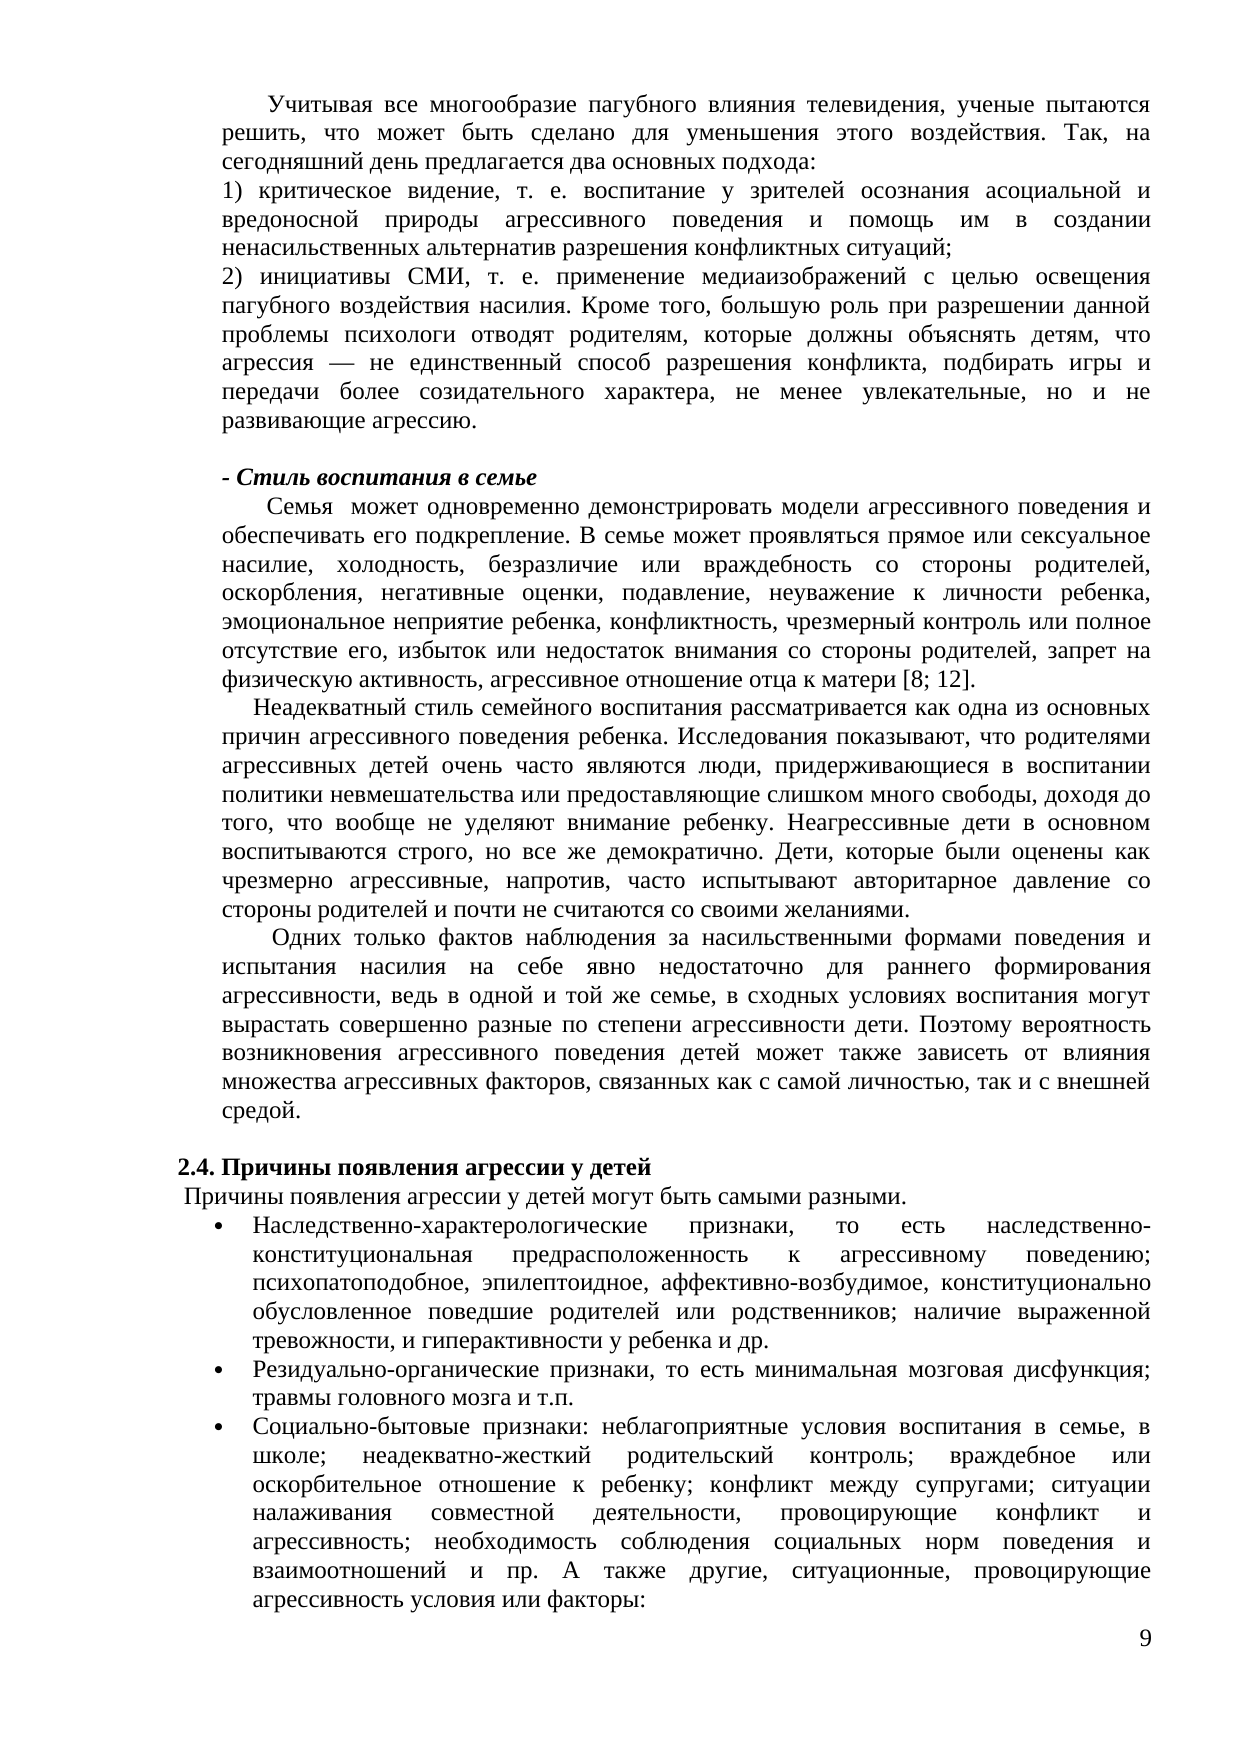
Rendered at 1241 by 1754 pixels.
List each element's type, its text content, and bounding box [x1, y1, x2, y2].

title 2.4. Причины появления агрессии у детей [177, 1152, 1152, 1181]
title 1) критическое видение, т. е. воспитание у зрителей осознания асоциальной и вредоносной природы агрессивного поведения и помощь им в создании ненасильственных альтернатив разрешения конфликтных ситуаций; [222, 175, 1152, 261]
title Одних только фактов наблюдения за насильственными формами поведения и испытания насилия на себе явно недостаточно для раннего формирования агрессивности, ведь в одной и той же семье, в сходных условиях воспитания могут вырастать совершенно разные по степени агрессивности дети. Поэтому вероятность возникновения агрессивного поведения детей может также зависеть от влияния множества агрессивных факторов, связанных как с самой личностью, так и с внешней средой. [222, 922, 1152, 1124]
title 2) инициативы СМИ, т. е. применение медиаизображений с целью освещения пагубного воздействия насилия. Кроме того, большую роль при разрешении данной проблемы психологи отводят родителям, которые должны объяснять детям, что агрессия — не единственный способ разрешения конфликта, подбирать игры и передачи более созидательного характера, не менее увлекательные, но и не развивающие агрессию. [222, 261, 1152, 434]
title - Стиль воспитания в семье [222, 462, 1152, 491]
text Неадекватный стиль семейного воспитания рассматривается как одна из основных причин агрессивного поведения ребенка. Исследования показывают, что родителями агрессивных детей очень часто являются люди, придерживающиеся в воспитании политики невмешательства или предоставляющие слишком много свободы, доходя до того, что вообще не уделяют внимание ребенку. Неагрессивные дети в основном воспитываются строго, но все же демократично. Дети, которые были оценены как чрезмерно агрессивные, напротив, часто испытывают авторитарное давление со стороны родителей и почти не считаются со своими желаниями. [222, 692, 1152, 922]
title Социально-бытовые признаки: неблагоприятные условия воспитания в семье, в школе; неадекватно-жесткий родительский контроль; враждебное или оскорбительное отношение к ребенку; конфликт между супругами; ситуации налаживания совместной деятельности, провоцирующие конфликт и агрессивность; необходимость соблюдения социальных норм поведения и взаимоотношений и пр. А также другие, ситуационные, провоцирующие агрессивность условия или факторы: [215, 1411, 1152, 1612]
title Наследственно-характерологические признаки, то есть наследственно-конституциональная предрасположенность к агрессивному поведению; психопатоподобное, эпилептоидное, аффективно-возбудимое, конституционально обусловленное поведшие родителей или родственников; наличие выраженной тревожности, и гиперактивности у ребенка и др. [215, 1210, 1152, 1354]
title Семья может одновременно демонстрировать модели агрессивного поведения и обеспечивать его подкрепление. В семье может проявляться прямое или сексуальное насилие, холодность, безразличие или враждебность со стороны родителей, оскорбления, негативные оценки, подавление, неуважение к личности ребенка, эмоциональное неприятие ребенка, конфликтность, чрезмерный контроль или полное отсутствие его, избыток или недостаток внимания со стороны родителей, запрет на физическую активность, агрессивное отношение отца к матери [8; 12]. [222, 491, 1152, 692]
title Резидуально-органические признаки, то есть минимальная мозговая дисфункция; травмы головного мозга и т.п. [215, 1354, 1152, 1411]
title Причины появления агрессии у детей могут быть самыми разными. [177, 1181, 1152, 1210]
title Учитывая все многообразие пагубного влияния телевидения, ученые пытаются решить, что может быть сделано для уменьшения этого воздействия. Так, на сегодняшний день предлагается два основных подхода: [222, 89, 1152, 175]
